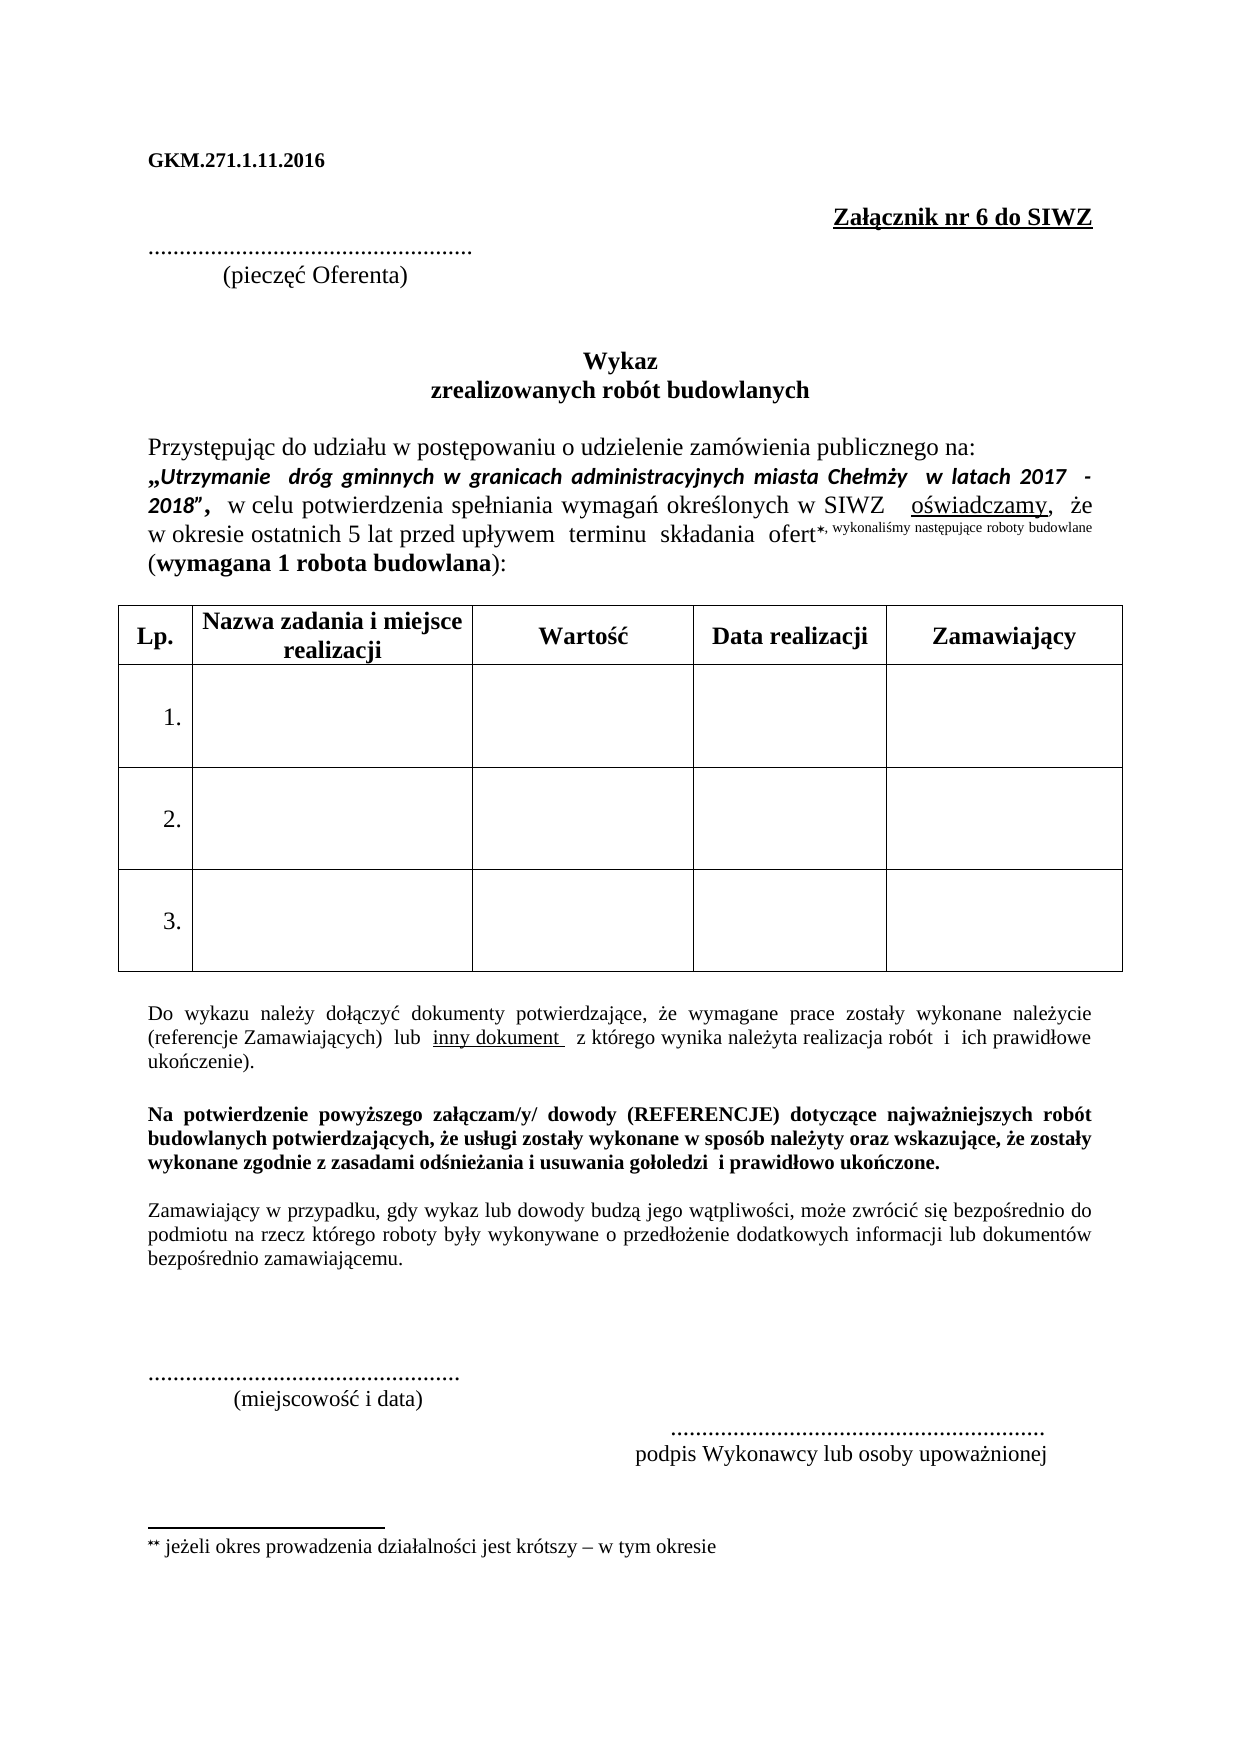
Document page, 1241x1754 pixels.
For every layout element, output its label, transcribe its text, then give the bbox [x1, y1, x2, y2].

table_header Lp. [119, 606, 192, 664]
table_cell [473, 768, 693, 869]
text .................................................... [148, 231, 1093, 260]
table_header Data realizacji [694, 606, 886, 664]
text Zamawiający w przypadku, gdy wykaz lub dowody budzą jego wątpliwości, może zwrócić się bezpośrednio do podmiotu na rzecz którego roboty były wykonywane o przedłożenie dodatkowych informacji lub dokumentów bezpośrednio zamawiającemu. [148, 1198, 1093, 1270]
text .................................................. [148, 1357, 1093, 1385]
table_cell [694, 768, 886, 869]
table_header Zamawiający [887, 606, 1122, 664]
text (miejscowość i data) [148, 1385, 1093, 1412]
table_cell [887, 665, 1122, 767]
table_cell [119, 768, 192, 869]
table_cell [119, 665, 192, 767]
text Wykaz [148, 346, 1093, 375]
table_cell [119, 870, 192, 971]
table_cell [193, 870, 472, 971]
text Na potwierdzenie powyższego załączam/y/ dowody (REFERENCJE) dotyczące najważniejszych robót budowlanych potwierdzających, że usługi zostały wykonane w sposób należyty oraz wskazujące, że zostały wykonane zgodnie z zasadami odśnieżania i usuwania gołoledzi i prawidłowo ukończone. [148, 1102, 1093, 1174]
text Do wykazu należy dołączyć dokumenty potwierdzające, że wymagane prace zostały wykonane należycie (referencje Zamawiających) lub inny dokument z którego wynika należyta realizacja robót i ich prawidłowe ukończenie). [148, 1001, 1093, 1073]
text Przystępując do udziału w postępowaniu o udzielenie zamówienia publicznego na: [148, 432, 1093, 461]
text „Utrzymanie dróg gminnych w granicach administracyjnych miasta Chełmży w latach 2017 - , w celu potwierdzenia spełniania wymagań określonych w SIWZ oświadczamy, że w okresie ostatnich 5 lat przed upływem terminu składania ofert, wykonaliśmy następujące roboty budowlane (wymagana 1 robota budowlana): [148, 461, 1093, 577]
table_cell [473, 870, 693, 971]
table_cell [193, 665, 472, 767]
table_cell [887, 870, 1122, 971]
table_cell [193, 768, 472, 869]
text (pieczęć Oferenta) [148, 260, 1093, 288]
table_cell [694, 665, 886, 767]
table_header Nazwa zadania i miejsce realizacji [193, 606, 472, 664]
text ............................................................ [590, 1412, 1093, 1441]
table_cell [694, 870, 886, 971]
text GKM.271.1.11.2016 [148, 148, 1093, 172]
table_cell [887, 768, 1122, 869]
text zrealizowanych robót budowlanych [148, 375, 1093, 403]
table_cell [473, 665, 693, 767]
text podpis Wykonawcy lub osoby upoważnionej [148, 1441, 1093, 1467]
table_header Wartość [473, 606, 693, 664]
text Załącznik nr 6 do SIWZ [148, 202, 1093, 231]
